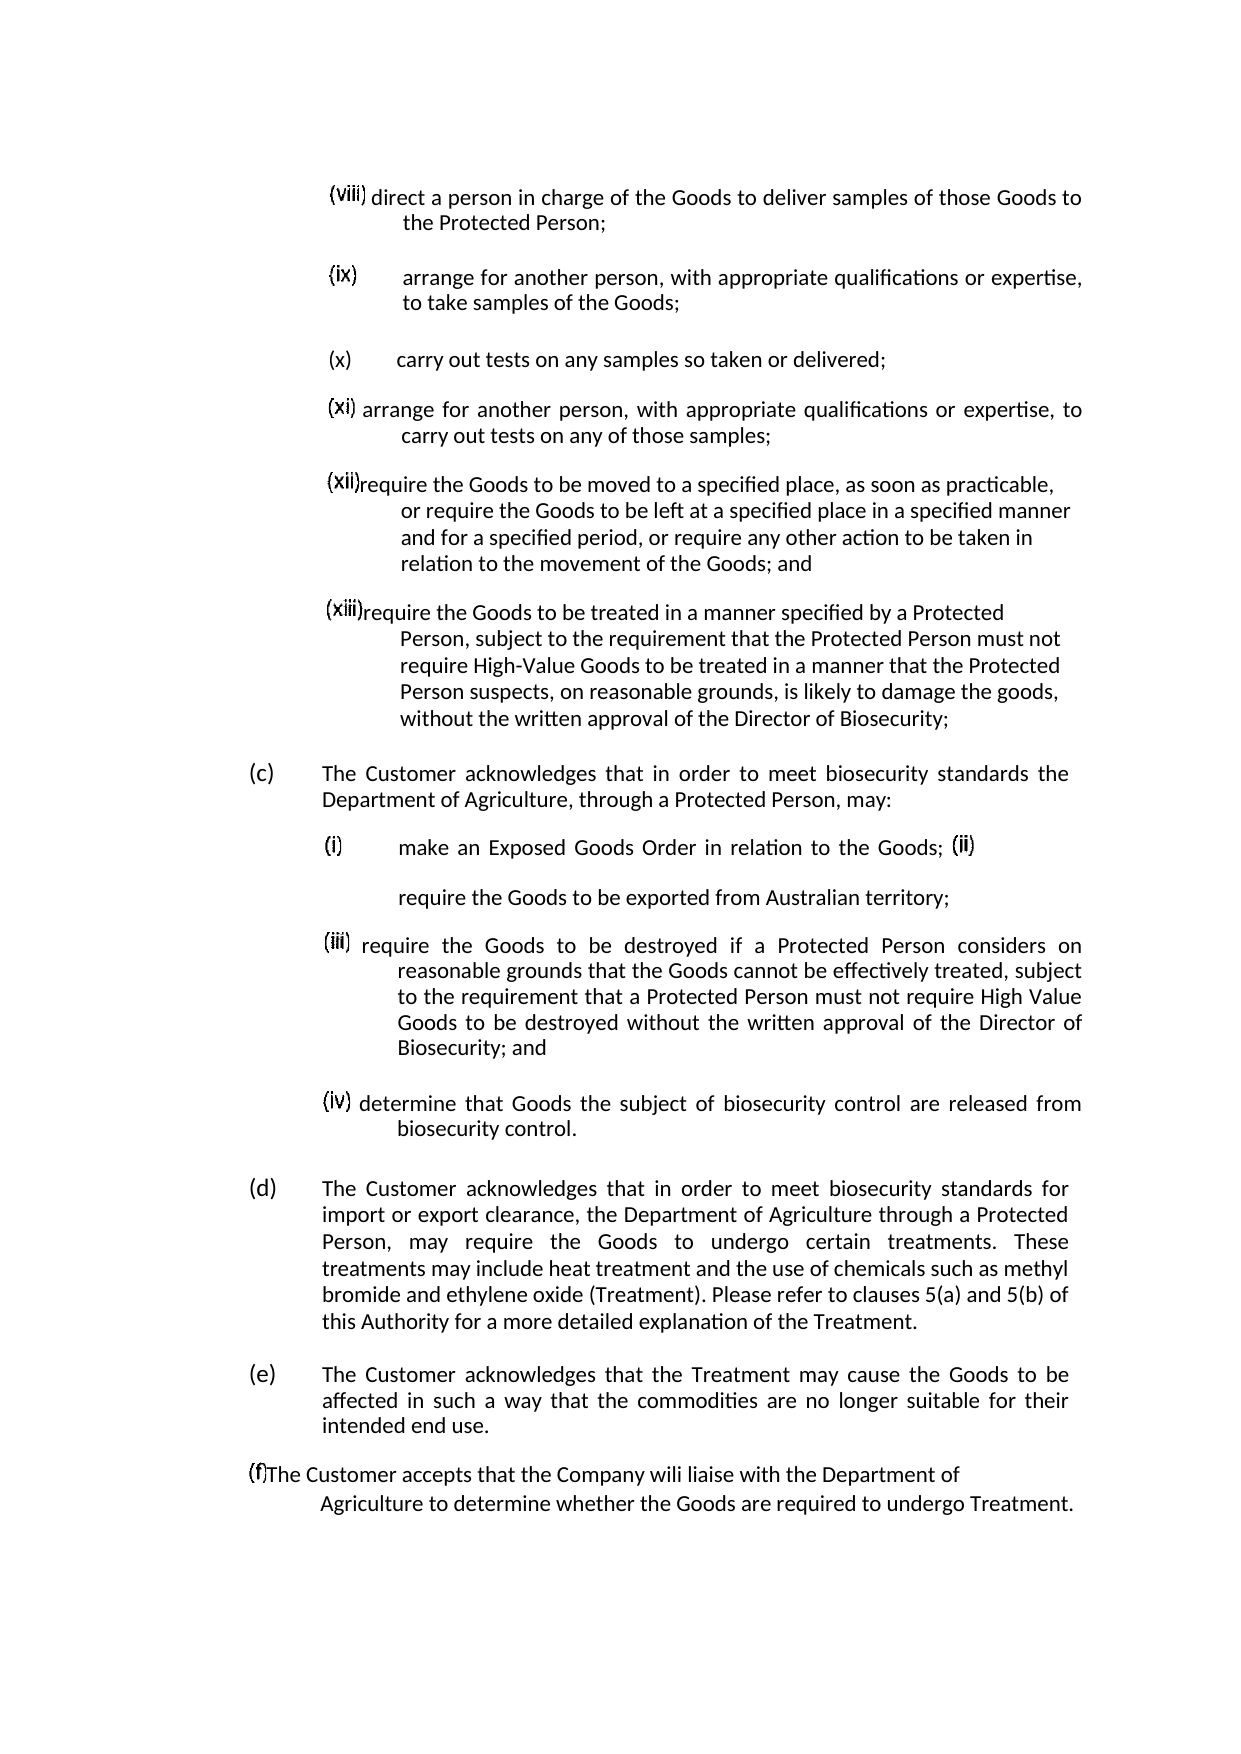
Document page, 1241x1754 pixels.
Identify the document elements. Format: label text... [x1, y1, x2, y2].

picture [329, 265, 357, 286]
text arrange for another person, with appropriate qualifications or expertise, to carry out tests on any of those samples; [329, 397, 1083, 449]
picture [330, 185, 365, 206]
text require the Goods to be moved to a specified place, as soon as practicable, or require the Goods to be left at a specified place in a specified manner and for a specified period, or require any other action to be taken in relation to the movement of the Goods; and [328, 471, 1076, 577]
text require the Goods to be treated in a manner specified by a Protected Person, subject to the requirement that the Protected Person must not require High-Value Goods to be treated in a manner that the Protected Person suspects, on reasonable grounds, is likely to damage the goods, without the written approval of the Director of Biosecurity; [327, 599, 1076, 732]
list The Customer acknowledges that the Treatment may cause the Goods to be affected in such a way that the commodities are no longer suitable for their intended end use. [249, 1360, 1070, 1440]
picture [328, 398, 355, 418]
text direct a person in charge of the Goods to deliver samples of those Goods to the Protected Person; [330, 185, 1083, 237]
picture [327, 599, 363, 621]
list The Customer acknowledges that in order to meet biosecurity standards the Department of Agriculture, through a Protected Person, may: [249, 759, 1070, 813]
list The Customer acknowledges that in order to meet biosecurity standards for import or export clearance, the Department of Agriculture through a Protected Person, may require the Goods to undergo certain treatments. These treatments may include heat treatment and the use of chemicals such as methyl bromide and ethylene oxide (Treatment). Please refer to clauses 5(a) and 5(b) of this Authority for a more detailed explanation of the Treatment. [249, 1173, 1070, 1335]
picture [325, 932, 350, 953]
text make an Exposed Goods Order in relation to the Goods; require the Goods to be exported from Australian territory; [325, 833, 973, 911]
text The Customer accepts that the Company wili liaise with the Department of [249, 1462, 1083, 1488]
picture [249, 1462, 267, 1483]
text (x) carry out tests on any samples so taken or delivered; [173, 347, 1089, 373]
picture [325, 836, 342, 856]
picture [327, 472, 360, 493]
text determine that Goods the subject of biosecurity control are released from biosecurity control. [323, 1091, 1083, 1142]
text require the Goods to be destroyed if a Protected Person considers on reasonable grounds that the Goods cannot be effectively treated, subject to the requirement that a Protected Person must not require High Value Goods to be destroyed without the written approval of the Director of Biosecurity; and [325, 932, 1083, 1062]
picture [952, 835, 974, 856]
picture [323, 1091, 351, 1112]
text arrange for another person, with appropriate qualifications or expertise, to take samples of the Goods; [329, 265, 1083, 316]
text Agriculture to determine whether the Goods are required to undergo Treatment. [319, 1491, 1083, 1517]
